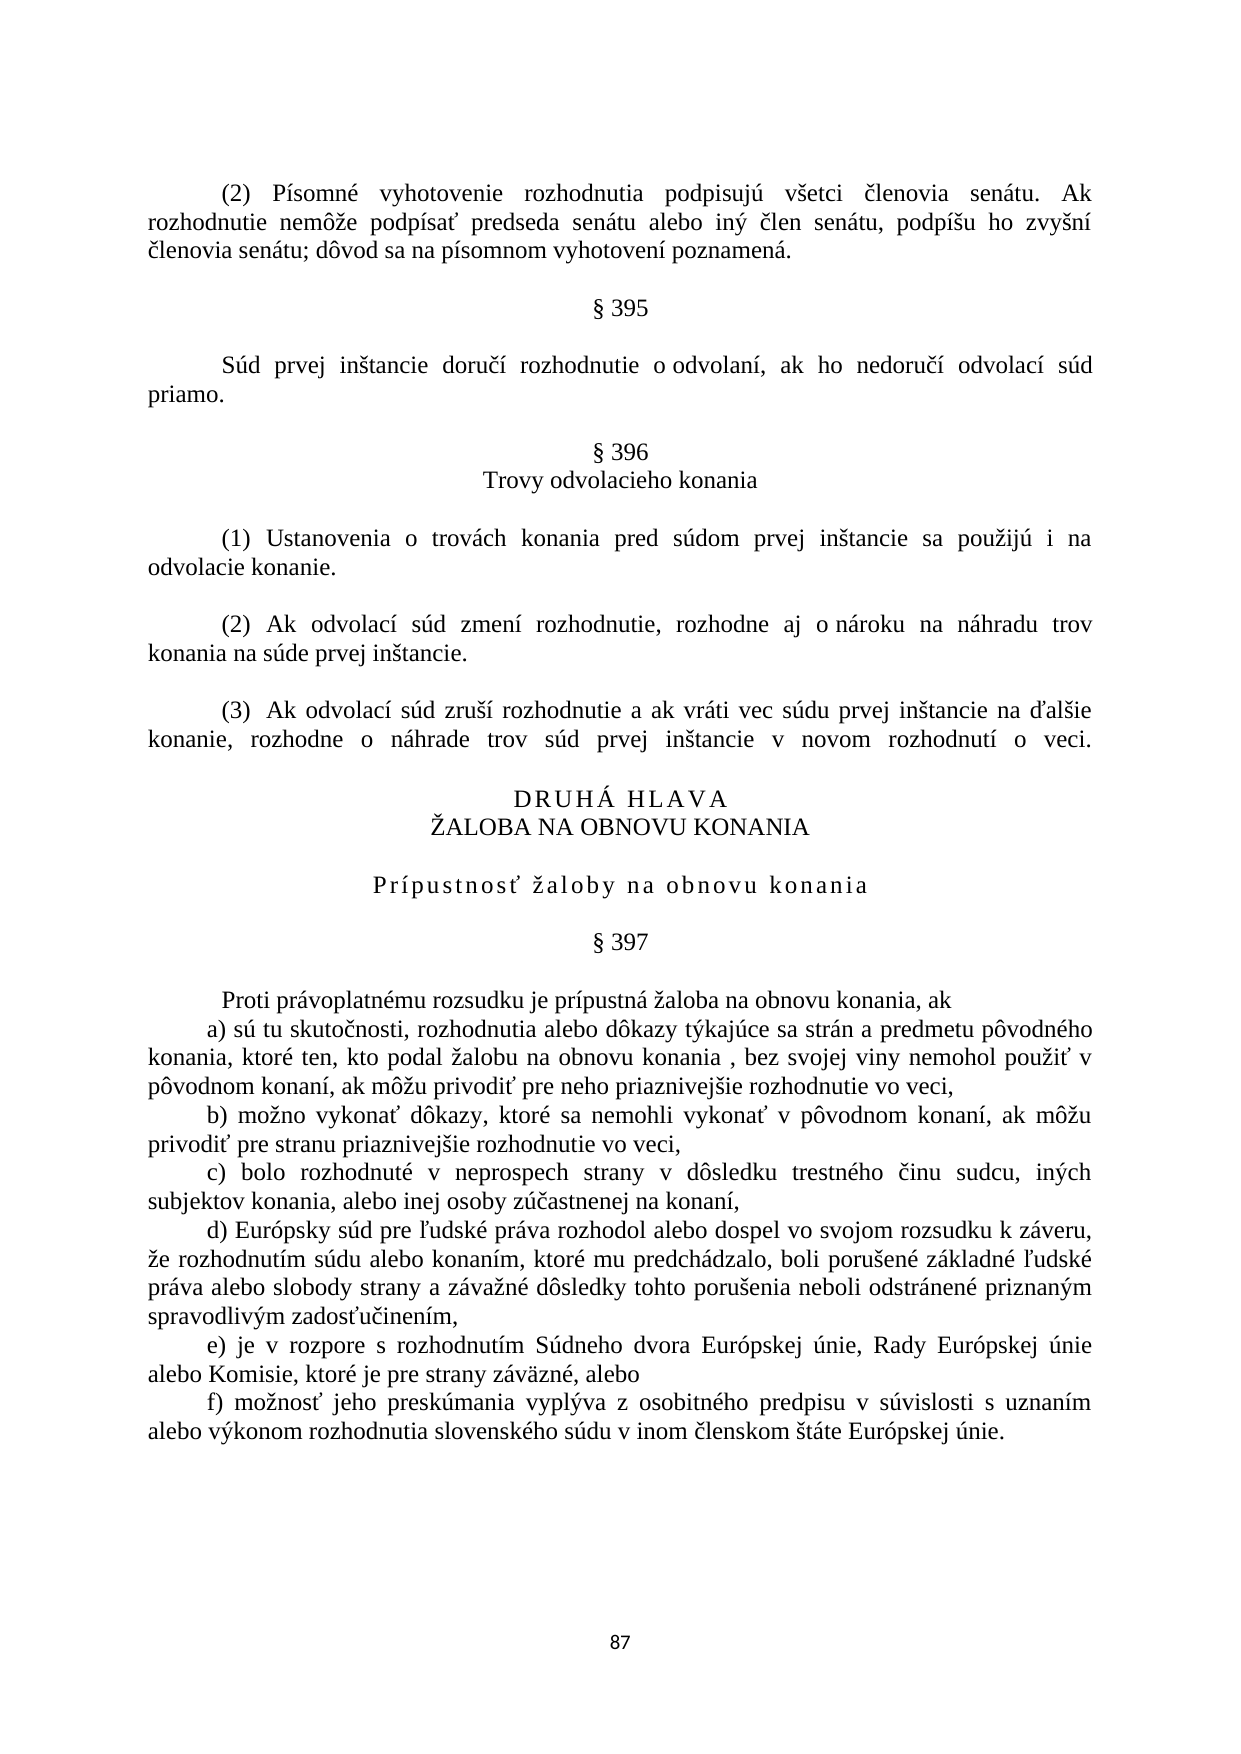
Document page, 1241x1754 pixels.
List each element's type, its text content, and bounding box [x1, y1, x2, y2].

text § 397 [148, 927, 1093, 956]
text Druhá hlava [148, 784, 1093, 812]
text a) sú tu skutočnosti, rozhodnutia alebo dôkazy týkajúce sa strán a predmetu pôvodného konania, ktoré ten, kto podal žalobu na obnovu konania , bez svojej viny nemohol použiť v pôvodnom konaní, ak môžu privodiť pre neho priaznivejšie rozhodnutie vo veci, [148, 1014, 1093, 1100]
list Ustanovenia o trovách konania pred súdom prvej inštancie sa použijú i na odvolacie konanie. [148, 523, 1093, 581]
text Súd prvej inštancie doručí rozhodnutie o odvolaní, ak ho nedoručí odvolací súd priamo. [148, 351, 1093, 408]
text b) možno vykonať dôkazy, ktoré sa nemohli vykonať v pôvodnom konaní, ak môžu privodiť pre stranu priaznivejšie rozhodnutie vo veci, [148, 1100, 1093, 1157]
text Prípustnosť žaloby na obnovu konania [148, 870, 1093, 899]
text (2) Písomné vyhotovenie rozhodnutia podpisujú všetci členovia senátu. Ak rozhodnutie nemôže podpísať predseda senátu alebo iný člen senátu, podpíšu ho zvyšní členovia senátu; dôvod sa na písomnom vyhotovení poznamená. [148, 178, 1093, 264]
list Ak odvolací súd zmení rozhodnutie, rozhodne aj o nároku na náhradu trov konania na súde prvej inštancie. [148, 609, 1093, 667]
text d) Európsky súd pre ľudské práva rozhodol alebo dospel vo svojom rozsudku k záveru, že rozhodnutím súdu alebo konaním, ktoré mu predchádzalo, boli porušené základné ľudské práva alebo slobody strany a závažné dôsledky tohto porušenia neboli odstránené priznaným spravodlivým zadosťučinením, [148, 1215, 1093, 1330]
text Trovy odvolacieho konania [148, 466, 1093, 494]
text § 396 [148, 408, 1093, 466]
text e) je v rozpore s rozhodnutím Súdneho dvora Európskej únie, Rady Európskej únie alebo Komisie, ktoré je pre strany záväzné, alebo [148, 1330, 1093, 1387]
text ŽALOBA na OBNOVU KONANIA [148, 812, 1093, 841]
text § 395 [148, 293, 1093, 322]
text Proti právoplatnému rozsudku je prípustná žaloba na obnovu konania, ak [148, 985, 1093, 1014]
list Ak odvolací súd zruší rozhodnutie a ak vráti vec súdu prvej inštancie na ďalšie konanie, rozhodne o náhrade trov súd prvej inštancie v novom rozhodnutí o veci. [148, 696, 1093, 784]
text c) bolo rozhodnuté v neprospech strany v dôsledku trestného činu sudcu, iných subjektov konania, alebo inej osoby zúčastnenej na konaní, [148, 1157, 1093, 1215]
text f) možnosť jeho preskúmania vyplýva z osobitného predpisu v súvislosti s uznaním alebo výkonom rozhodnutia slovenského súdu v inom členskom štáte Európskej únie. [148, 1387, 1093, 1445]
